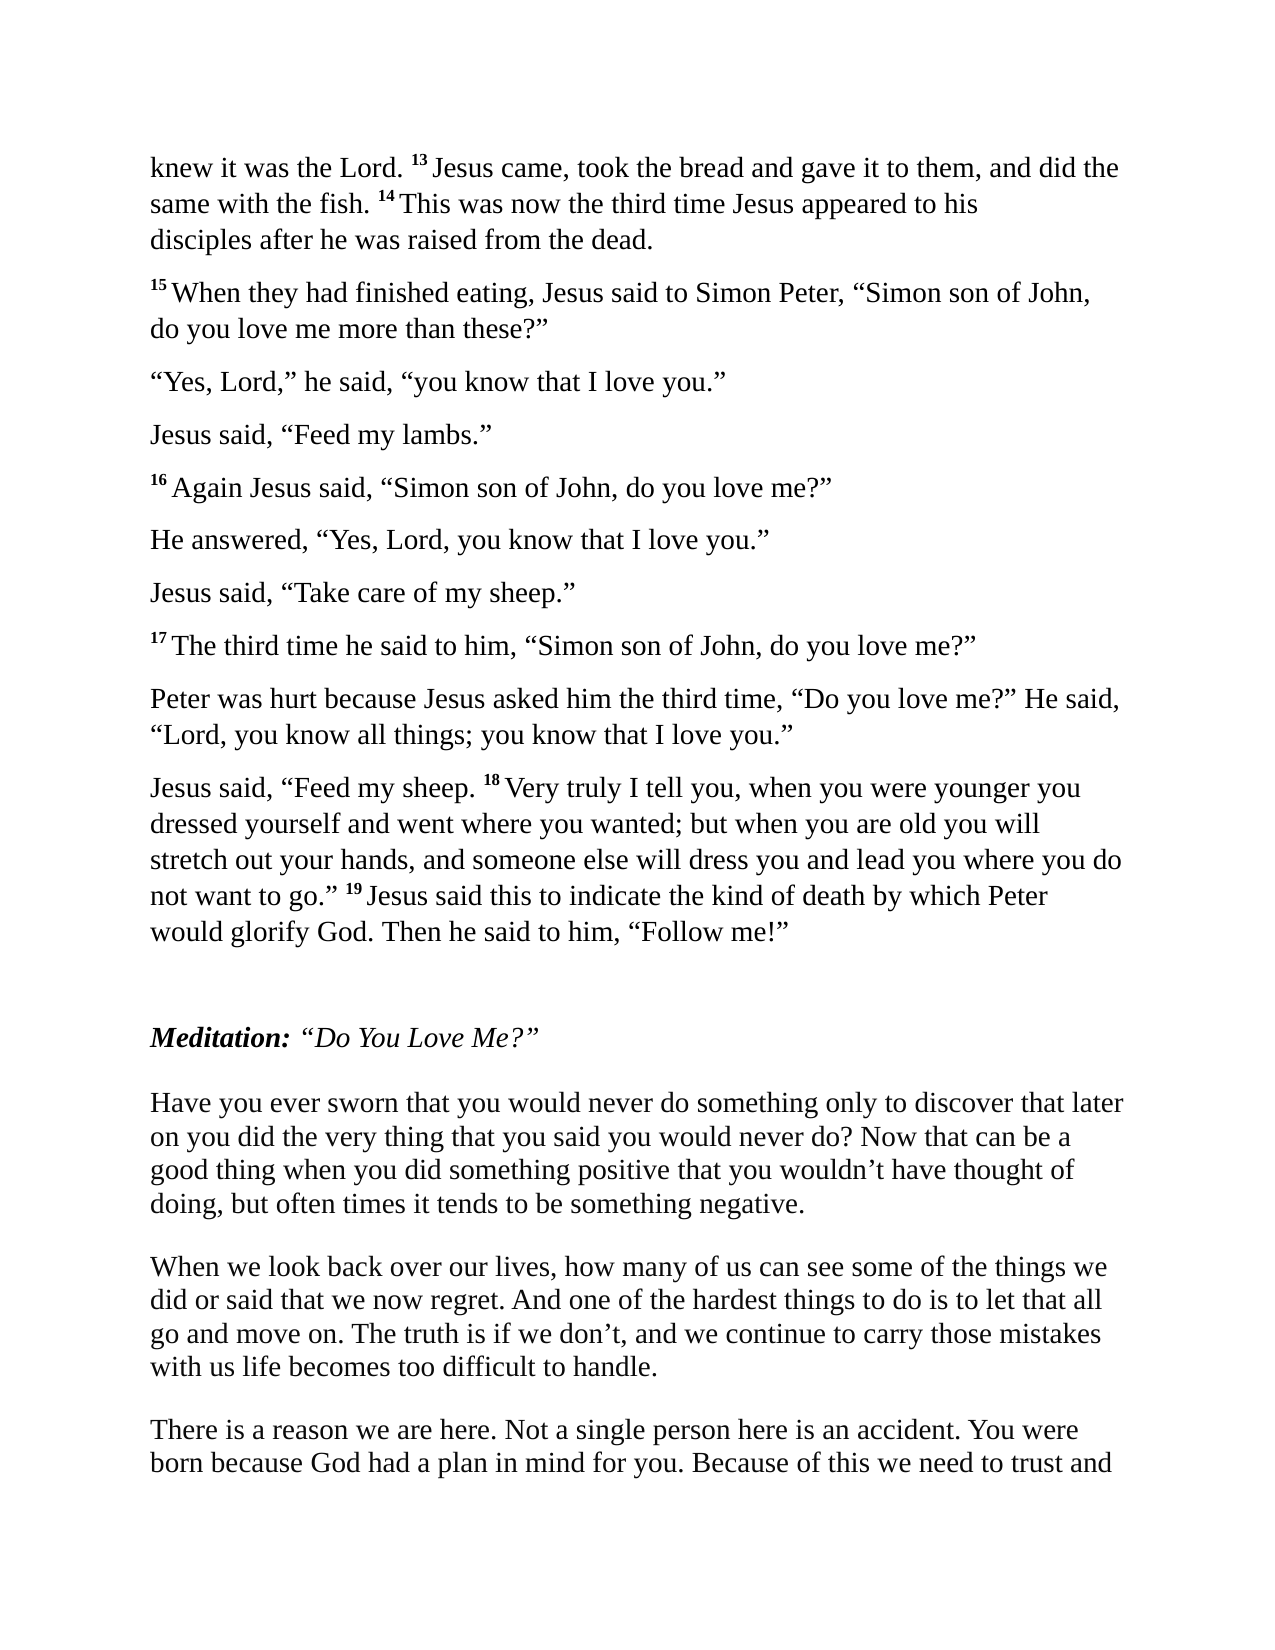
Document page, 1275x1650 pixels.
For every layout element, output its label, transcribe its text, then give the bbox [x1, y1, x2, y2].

text Jesus said, “Feed my lambs.” [150, 417, 1125, 450]
text Peter was hurt because Jesus asked him the third time, “Do you love me?” He said, “Lord, you know all things; you know that I love you.” [150, 681, 1125, 751]
text He answered, “Yes, Lord, you know that I love you.” [150, 522, 1125, 556]
text “Yes, Lord,” he said, “you know that I love you.” [150, 364, 1125, 398]
text Jesus said, “Take care of my sheep.” [150, 575, 1125, 609]
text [150, 1412, 1125, 1479]
text When we look back over our lives, how many of us can see some of the things we did or said that we now regret. And one of the hardest things to do is to let that all go and move on. The truth is if we don’t, and we continue to carry those mistakes with us life becomes too difficult to handle. [150, 1249, 1125, 1383]
text Jesus said, “Feed my sheep. 18 Very truly I tell you, when you were younger you dressed yourself and went where you wanted; but when you are old you will stretch out your hands, and someone else will dress you and lead you where you do not want to go.” 19 Jesus said this to indicate the kind of death by which Peter would glorify God. Then he said to him, “Follow me!” [150, 770, 1125, 948]
text 15 When they had finished eating, Jesus said to Simon Peter, “Simon son of John, do you love me more than these?” [150, 275, 1125, 345]
text 16 Again Jesus said, “Simon son of John, do you love me?” [150, 470, 1125, 503]
text Have you ever sworn that you would never do something only to discover that later on you did the very thing that you said you would never do? Now that can be a good thing when you did something positive that you wouldn’t have thought of doing, but often times it tends to be something negative. [150, 1085, 1125, 1219]
text 17 The third time he said to him, “Simon son of John, do you love me?” [150, 628, 1125, 662]
text Meditation: “Do You Love Me?” [150, 1020, 1125, 1054]
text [150, 150, 1125, 256]
